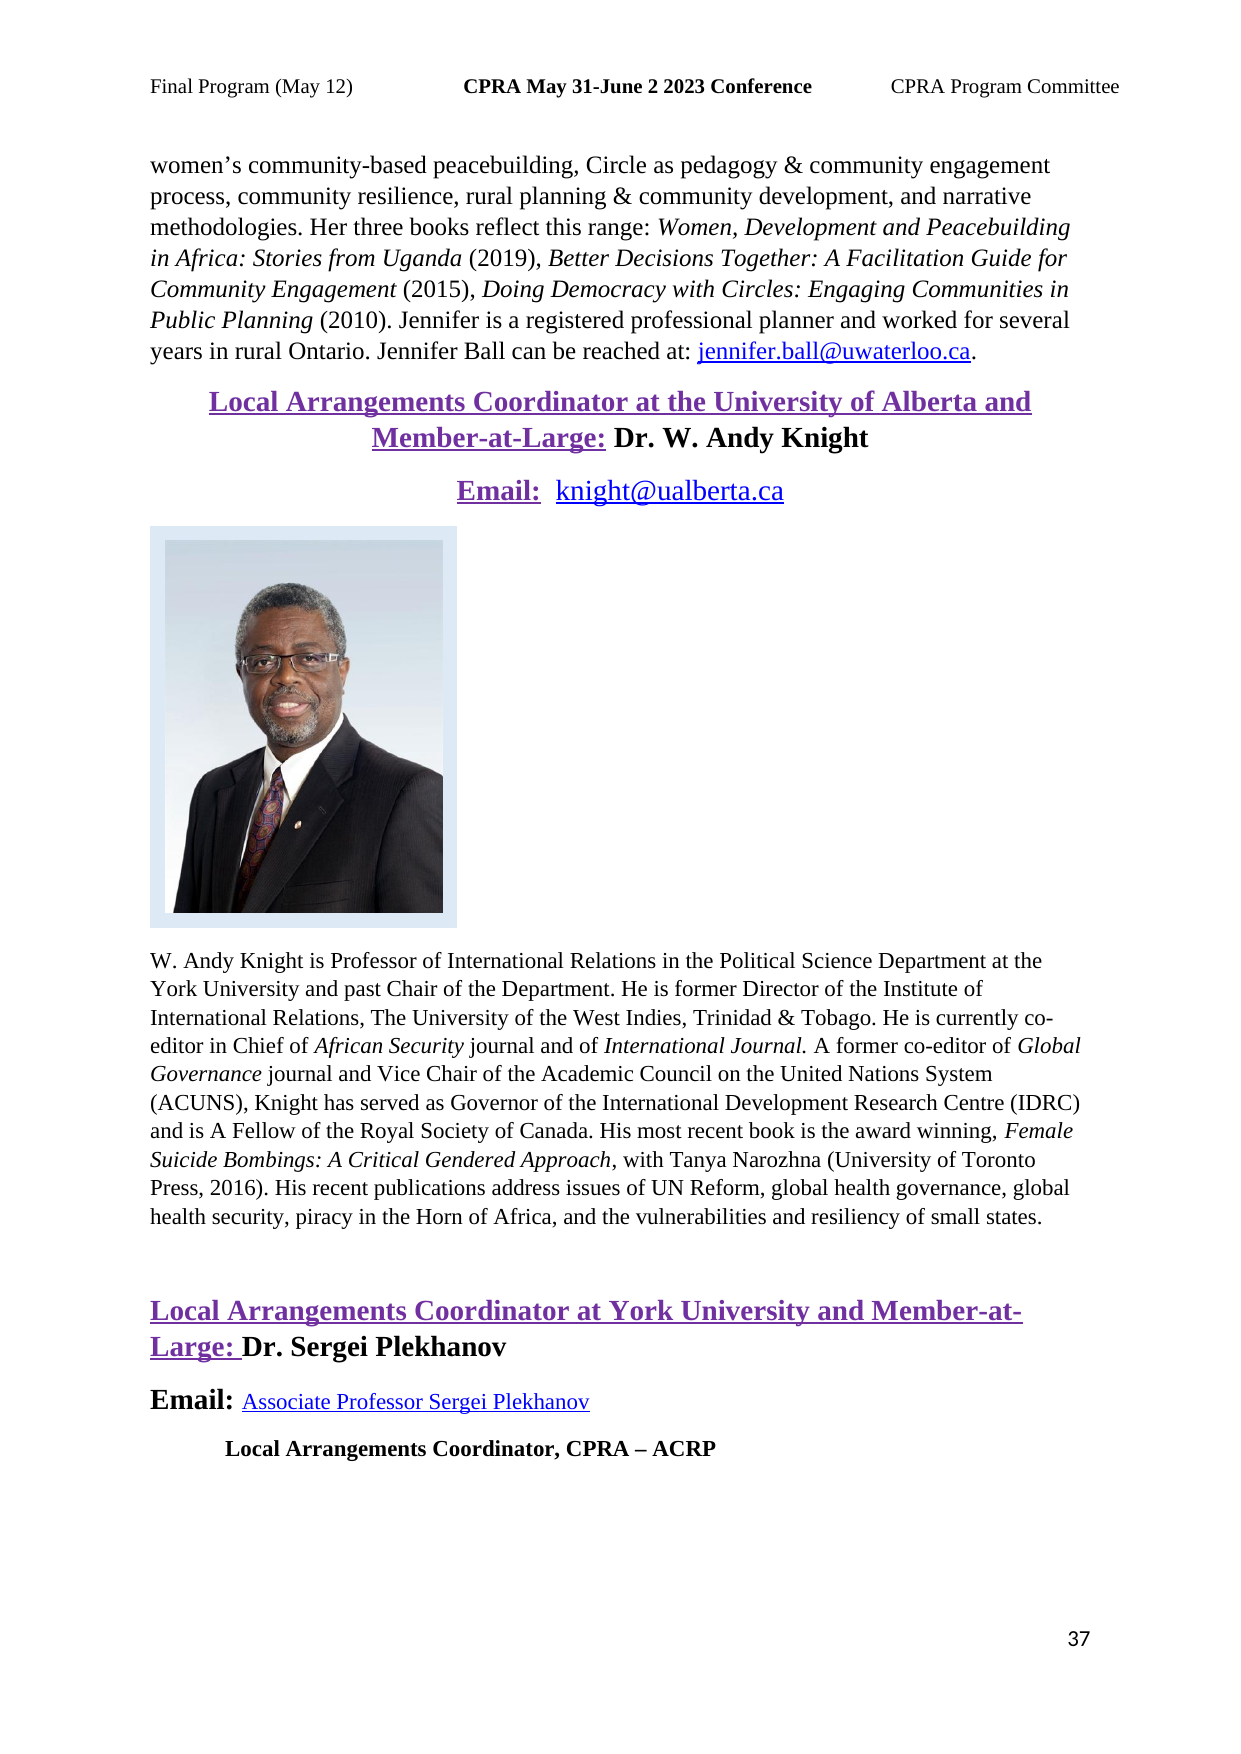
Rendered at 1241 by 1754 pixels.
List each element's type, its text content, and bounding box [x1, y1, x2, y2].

text Local Arrangements Coordinator, CPRA – ACRP [150, 1435, 1090, 1461]
text Email: knight@ualberta.ca [150, 473, 1090, 506]
text W. Andy Knight is Professor of International Relations in the Political Science Department at the York University and past Chair of the Department. He is former Director of the Institute of International Relations, The University of the West Indies, Trinidad & Tobago. He is currently co-editor in Chief of African Security journal and of International Journal. A former co-editor of Global Governance journal and Vice Chair of the Academic Council on the United Nations System (ACUNS), Knight has served as Governor of the International Development Research Centre (IDRC) and is A Fellow of the Royal Society of Canada. His most recent book is the award winning, Female Suicide Bombings: A Critical Gendered Approach, with Tanya Narozhna (University of Toronto Press, 2016). His recent publications address issues of UN Reform, global health governance, global health security, piracy in the Horn of Africa, and the vulnerabilities and resiliency of small states. [150, 947, 1090, 1229]
text Email: Associate Professor Sergei Plekhanov [150, 1382, 1090, 1415]
picture [165, 540, 443, 913]
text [150, 150, 1090, 365]
text Local Arrangements Coordinator at York University and Member-at-Large: Dr. Sergei Plekhanov [150, 1293, 1090, 1363]
text Local Arrangements Coordinator at the University of Alberta and Member-at-Large: Dr. W. Andy Knight [150, 384, 1090, 454]
